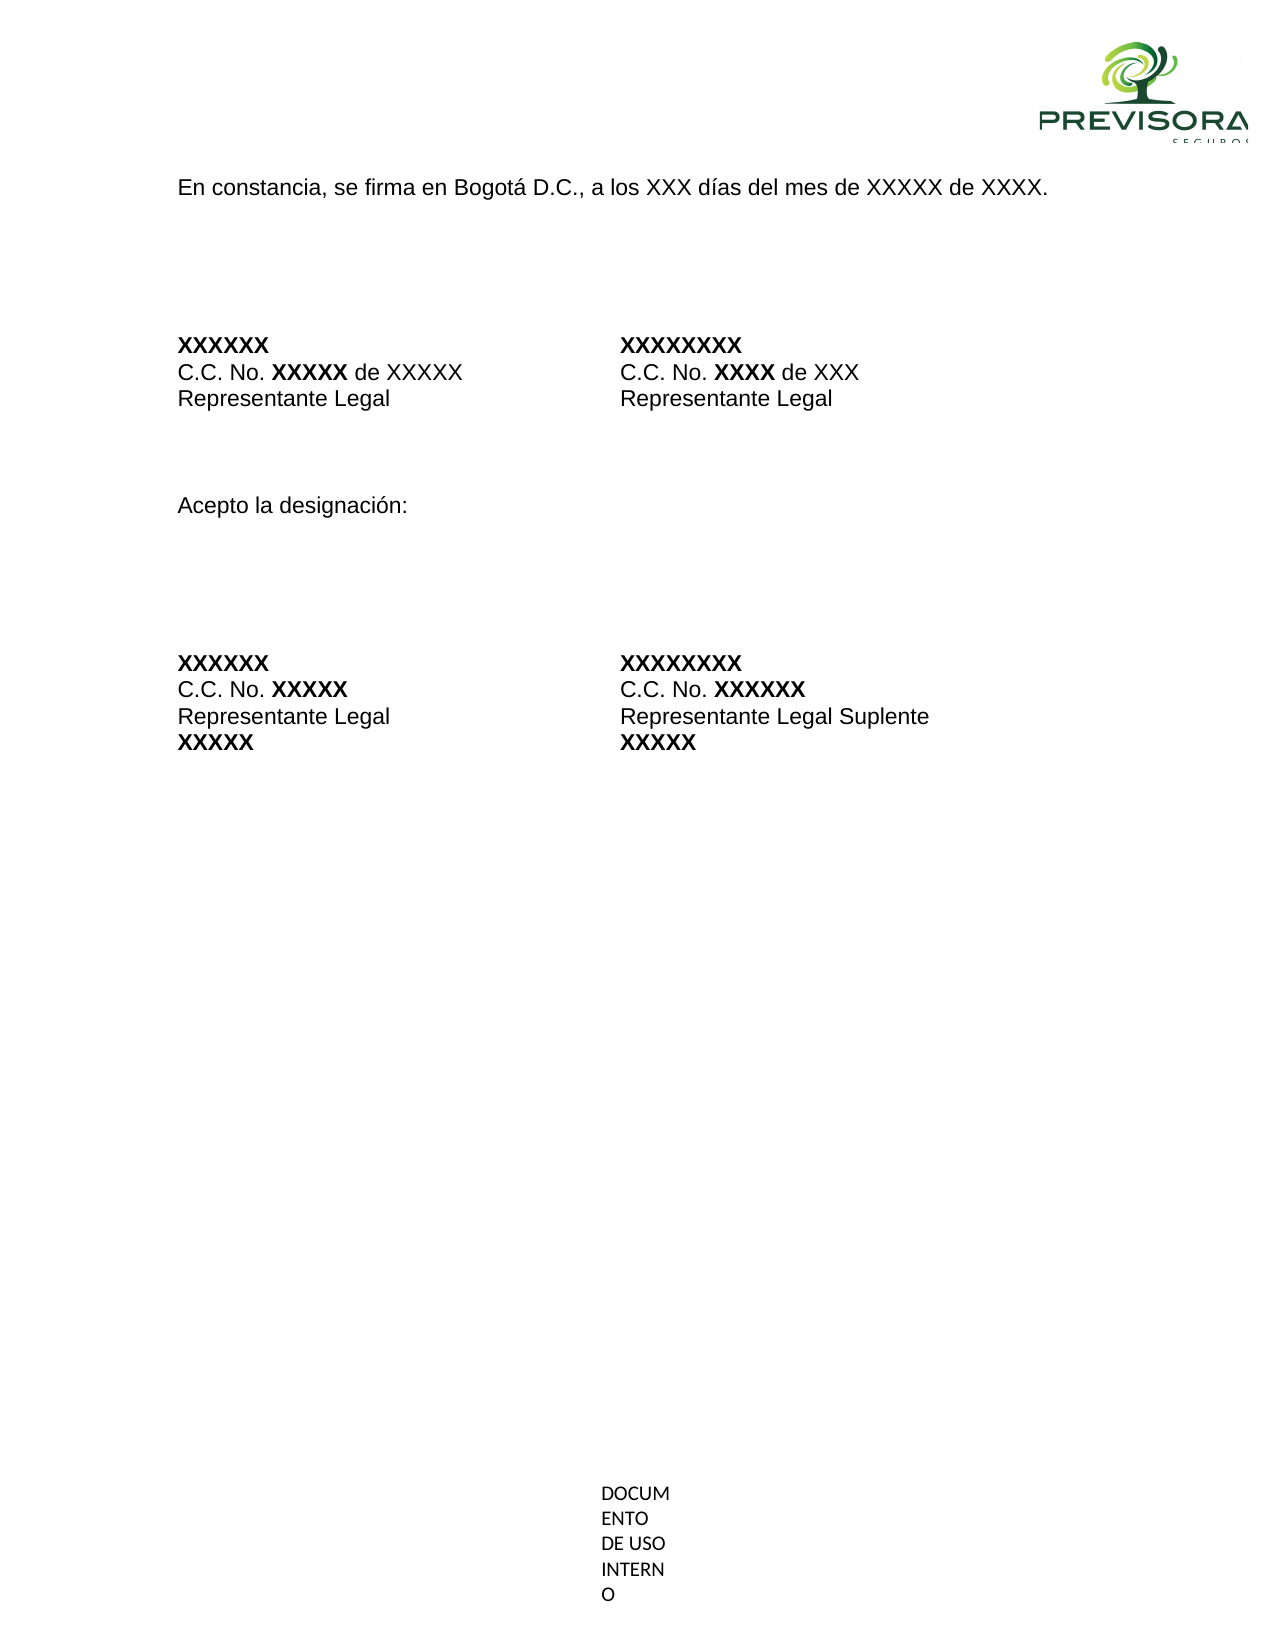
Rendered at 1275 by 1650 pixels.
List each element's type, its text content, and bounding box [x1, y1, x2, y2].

text C.C. No. XXXXX C.C. No. XXXXXX [177, 676, 1098, 703]
text XXXXXX XXXXXXXX [177, 650, 1098, 676]
text Acepto la designación: [177, 492, 1098, 518]
text C.C. No. XXXXX de XXXXX C.C. No. XXXX de XXX [177, 358, 1098, 385]
text En constancia, se firma en Bogotá D.C., a los XXX días del mes de XXXXX de XXXX. [177, 174, 1098, 200]
picture [1038, 42, 1248, 143]
text XXXXX XXXXX [177, 729, 1098, 755]
text Representante Legal Representante Legal [177, 385, 1098, 411]
text Representante Legal Representante Legal Suplente [177, 703, 1098, 729]
text XXXXXX XXXXXXXX [177, 332, 1098, 358]
